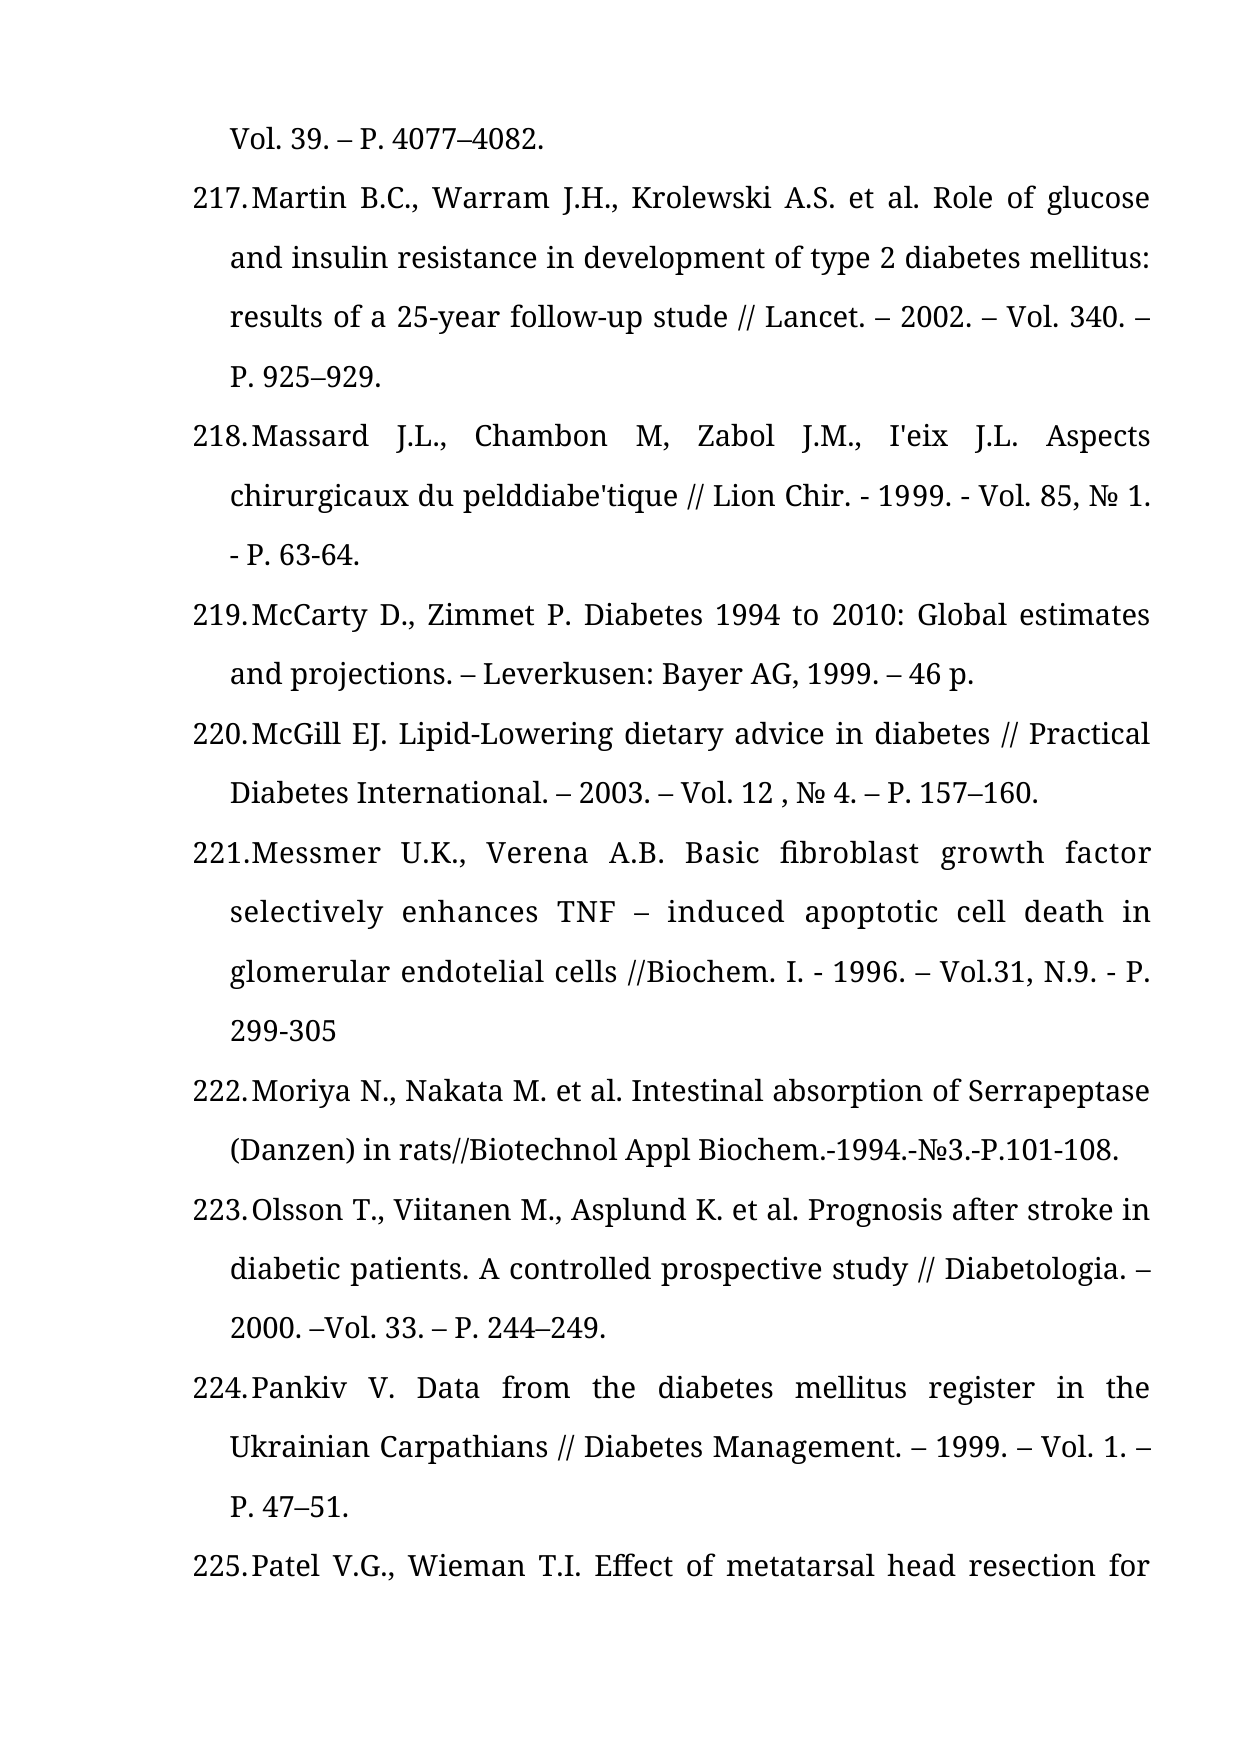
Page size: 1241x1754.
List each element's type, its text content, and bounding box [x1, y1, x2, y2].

list Olsson Т., Viitanen M., Asplund K. et al. Prognosis after stroke in diabetic patients. A controlled prospective study // Diabetologia. – 2000. –Vol. 33. – P. 244–249. [192, 1189, 1152, 1347]
list Messmer U.K., Verena A.B. Basic fibroblast growth factor selectively enhances TNF – induced apoptotic cell death in glomerular endotelial cells //Biochem. I. - 1996. – Vol.31, N.9. - P. 299-305 [192, 832, 1152, 1050]
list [192, 1546, 1152, 1585]
list McGill EJ. Lipid-Lowering dietary advice in diabetes // Practical Diabetes International. – 2003. – Vol. 12 , № 4. – P. 157–160. [192, 713, 1152, 812]
list Massard J.L., Chambon M, Zabol J.M., I'eix J.L. Aspects chirurgicaux du pelddiabe'tique // Lion Chir. - 1999. - Vol. 85, № 1. - P. 63-64. [192, 416, 1152, 574]
list Pankiv V. Data from the diabetes mellitus register in the Ukrainian Carpathians // Diabetes Management. – 1999. – Vol. 1. – P. 47–51. [192, 1367, 1152, 1526]
list Moriya N., Nakata M. et al. Intestinal absorption of Serrapeptase (Danzen) in rats//Biotechnol Appl Biochem.-1994.-№3.-Р.101-108. [192, 1070, 1152, 1169]
list Martin B.C., Warram J.H., Krolewski A.S. et al. Role of glucose and insulin resistance in development of type 2 diabetes mellitus: results of a 25-year follow-up stude // Lancet. – 2002. – Vol. 340. – P. 925–929. [192, 178, 1152, 396]
list McCarty D., Zimmet P. Diabetes 1994 to 2010: Global estimates and projections. – Leverkusen: Bayer AG, 1999. – 46 p. [192, 594, 1152, 693]
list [192, 118, 1152, 158]
